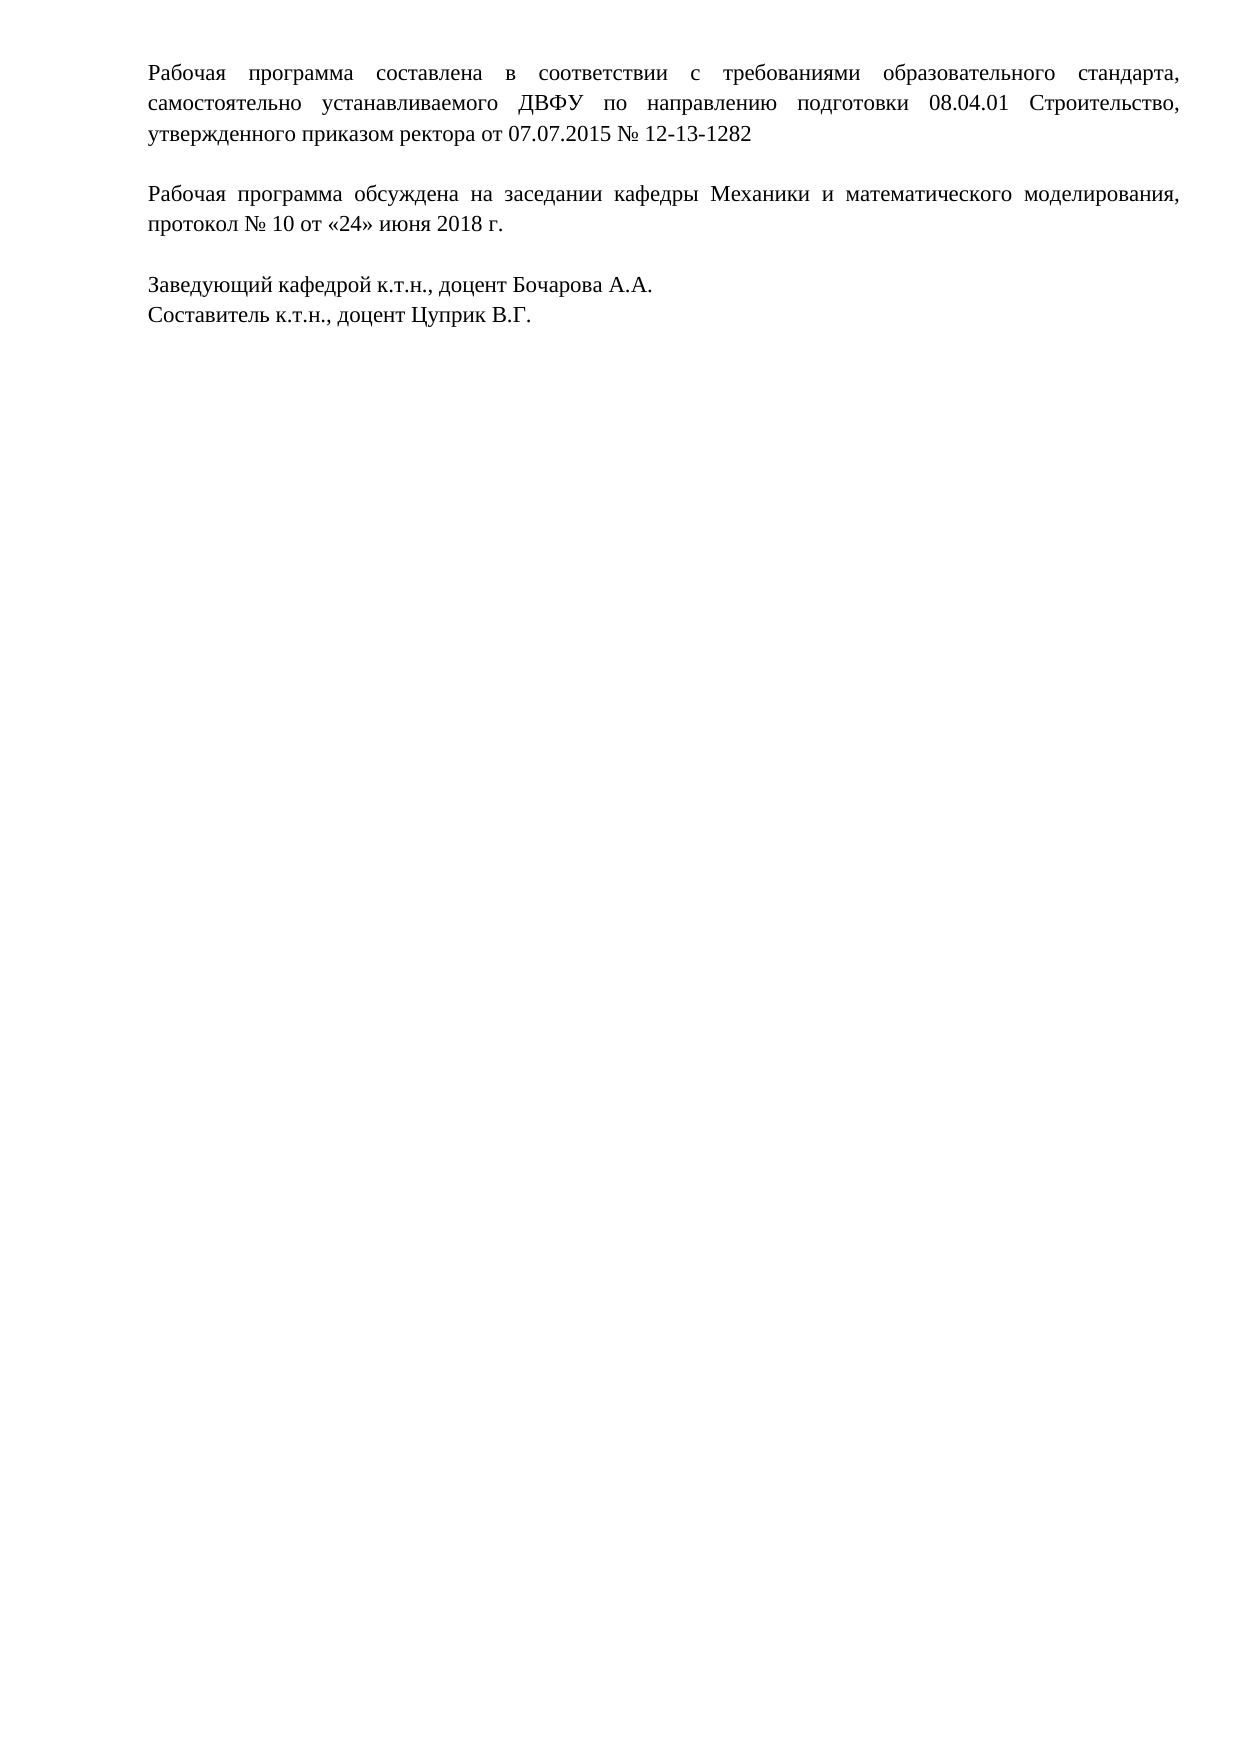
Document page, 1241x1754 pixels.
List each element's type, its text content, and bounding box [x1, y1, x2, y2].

text Составитель к.т.н., доцент Цуприк В.Г. [148, 301, 1181, 327]
text Заведующий кафедрой к.т.н., доцент Бочарова А.А. [148, 271, 1181, 297]
text Рабочая программа обсуждена на заседании кафедры Механики и математического моделирования, протокол № 10 от «24» июня 2018 г. [148, 180, 1181, 237]
text Рабочая программа составлена в соответствии с требованиями образовательного стандарта, самостоятельно устанавливаемого ДВФУ по направлению подготовки 08.04.01 Строительство, утвержденного приказом ректора от 07.07.2015 № 12-13-1282 [148, 59, 1181, 146]
